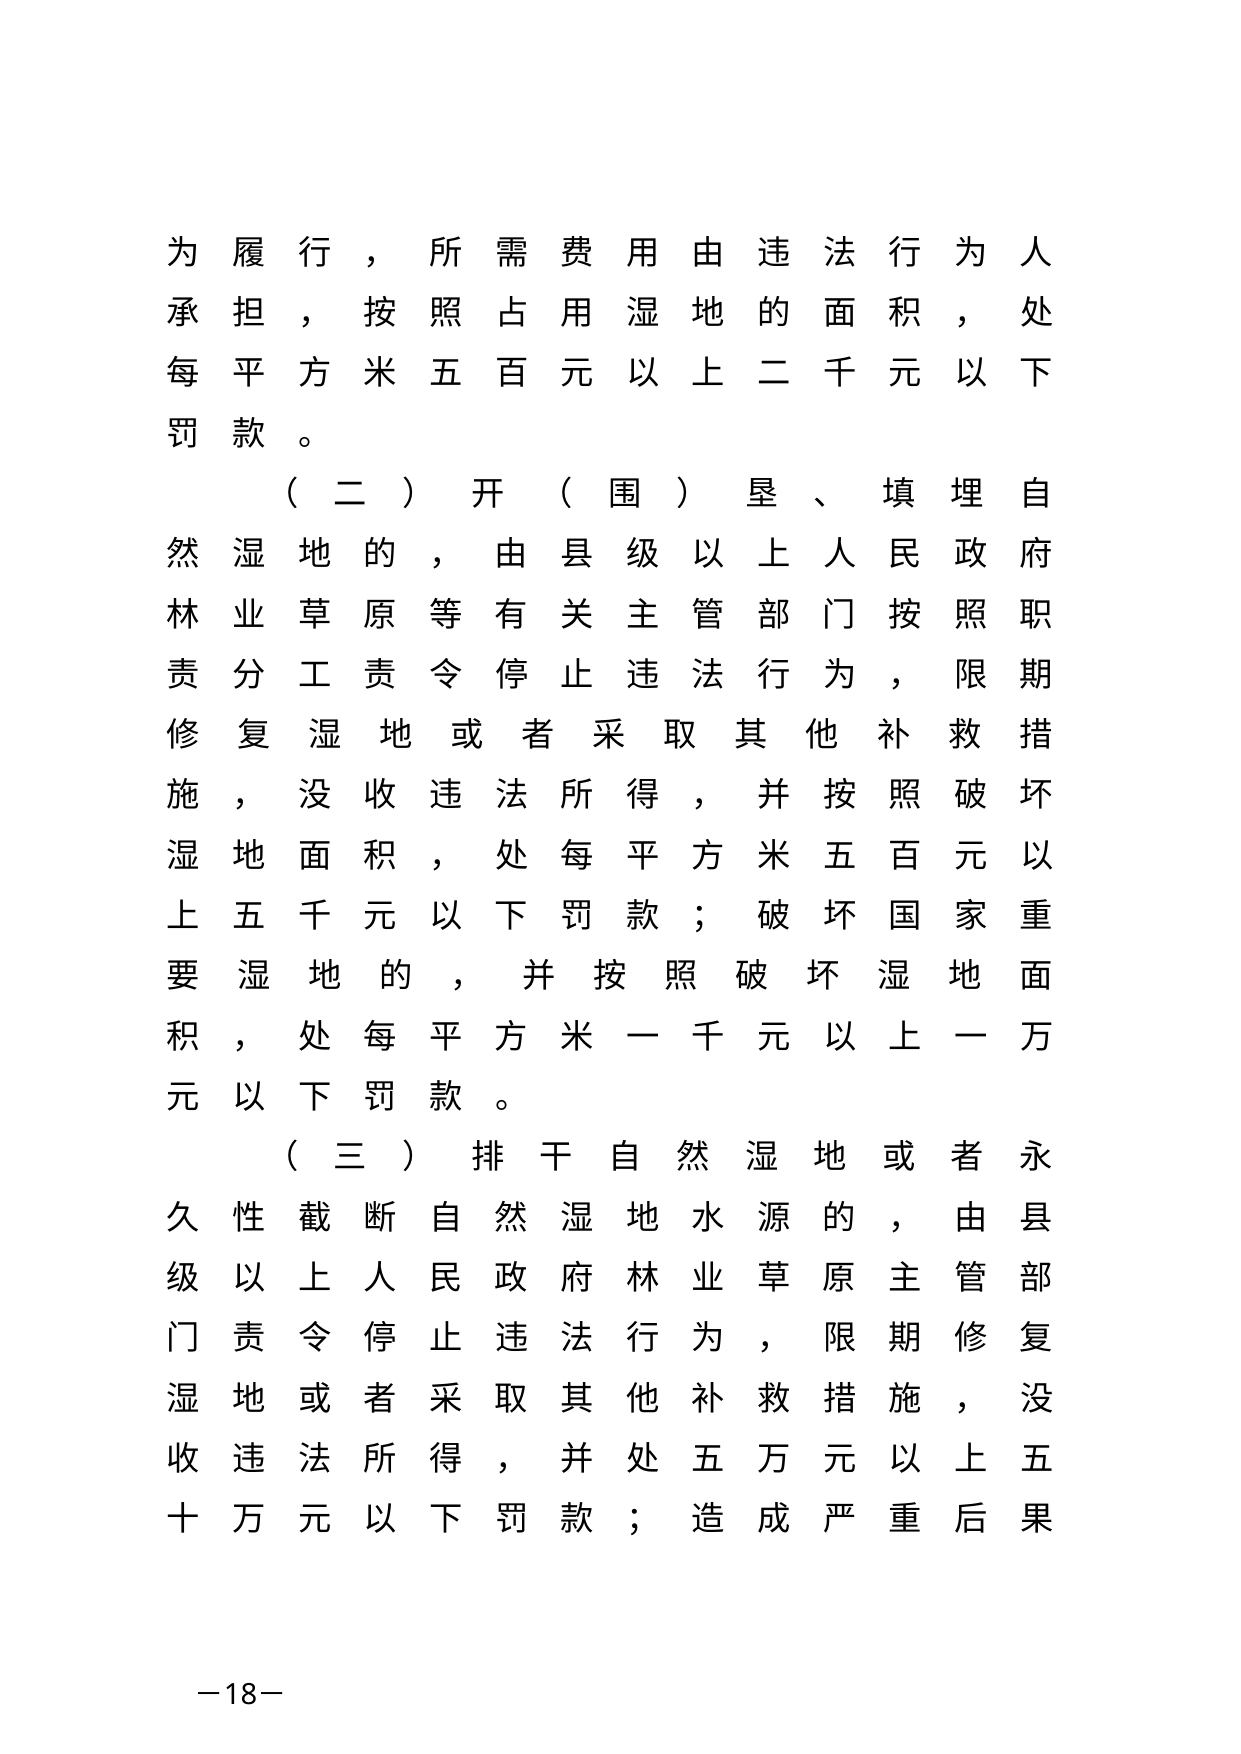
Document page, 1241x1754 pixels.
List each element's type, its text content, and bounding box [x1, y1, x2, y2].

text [167, 1124, 1085, 1546]
text （二）开（围）垦、填埋自然湿地的，由县级以上人民政府林业草原等有关主管部门按照职责分工责令停止违法行为，限期修复湿地或者采取其他补救措施，没收违法所得，并按照破坏湿地面积，处每平方米五百元以上五千元以下罚款；破坏国家重要湿地的，并按照破坏湿地面积，处每平方米一千元以上一万元以下罚款。 [167, 461, 1085, 1124]
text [167, 219, 1085, 461]
